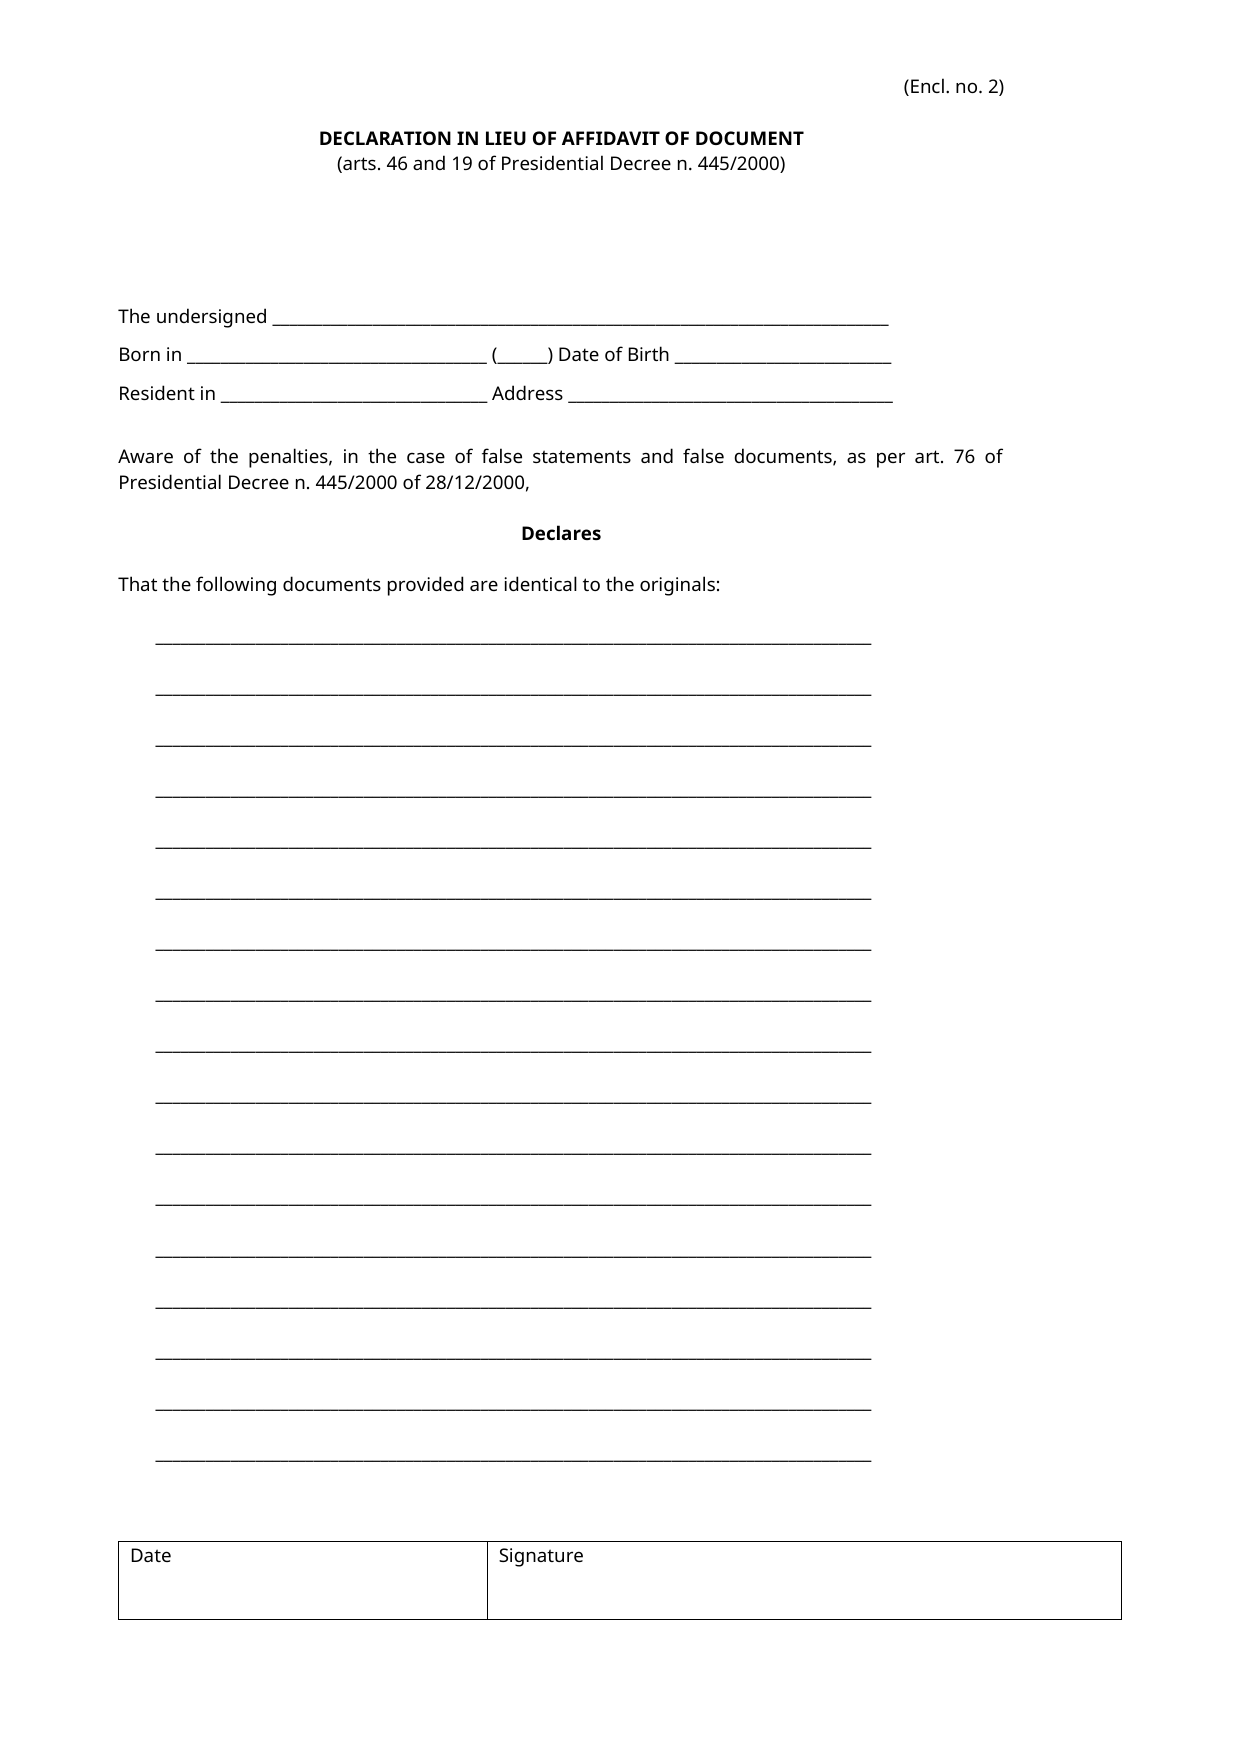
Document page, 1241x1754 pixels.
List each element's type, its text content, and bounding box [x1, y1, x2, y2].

text Born in ____________________________________ (______) Date of Birth __________________________ [118, 342, 1004, 367]
table_header Signature [488, 1542, 1121, 1619]
text ______________________________________________________________________________________ [118, 1337, 1004, 1362]
text ______________________________________________________________________________________ [118, 622, 1004, 648]
text ______________________________________________________________________________________ [118, 980, 1004, 1005]
text Aware of the penalties, in the case of false statements and false documents, as per art. 76 of Presidential Decree n. 445/2000 of 28/12/2000, [118, 444, 1004, 495]
text ______________________________________________________________________________________ [118, 1082, 1004, 1107]
title DECLARATION IN LIEU OF AFFIDAVIT OF DOCUMENT [118, 125, 1004, 150]
text ______________________________________________________________________________________ [118, 1133, 1004, 1158]
text ______________________________________________________________________________________ [118, 1184, 1004, 1209]
text ______________________________________________________________________________________ [118, 1286, 1004, 1311]
text ______________________________________________________________________________________ [118, 673, 1004, 699]
text Resident in ________________________________ Address _______________________________________ [118, 380, 989, 406]
text ______________________________________________________________________________________ [118, 878, 1004, 903]
text ______________________________________________________________________________________ [118, 724, 1004, 750]
text ______________________________________________________________________________________ [118, 1031, 1004, 1056]
table_header Date [119, 1542, 487, 1619]
text ______________________________________________________________________________________ [118, 1388, 1004, 1413]
subtitle Declares [118, 520, 1004, 546]
text ______________________________________________________________________________________ [118, 1235, 1004, 1260]
text ______________________________________________________________________________________ [118, 1439, 1004, 1464]
text ______________________________________________________________________________________ [118, 776, 1004, 801]
text The undersigned __________________________________________________________________________ [118, 303, 1004, 329]
text ______________________________________________________________________________________ [118, 827, 1004, 852]
text (arts. 46 and 19 of Presidential Decree n. 445/2000) [118, 150, 1004, 176]
title (Encl. no. 2) [118, 74, 1004, 99]
text ______________________________________________________________________________________ [118, 929, 1004, 954]
text That the following documents provided are identical to the originals: [118, 571, 1004, 597]
